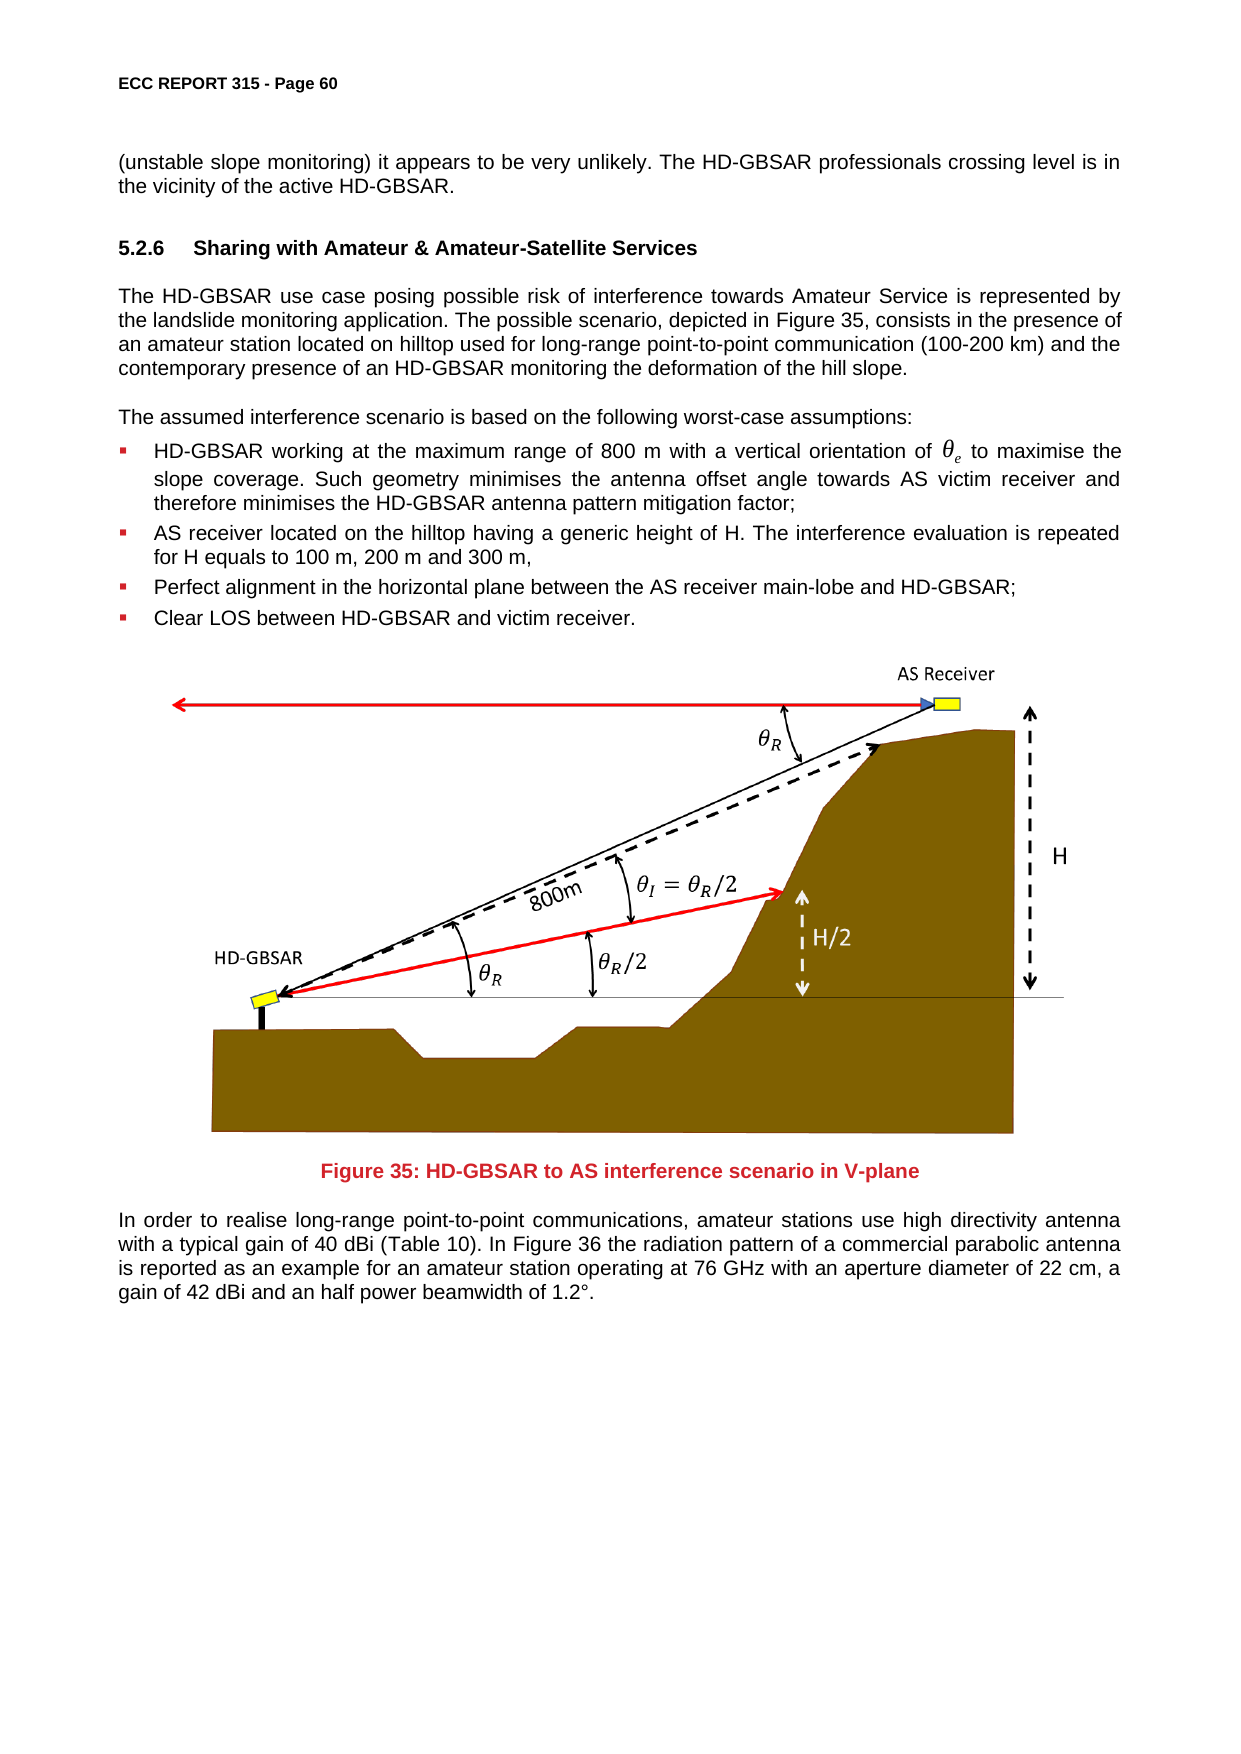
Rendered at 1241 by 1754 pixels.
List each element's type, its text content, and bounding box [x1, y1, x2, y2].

text In order to realise long-range point-to-point communications, amateur stations use high directivity antenna with a typical gain of 40 dBi (Table 10). In Figure 36 the radiation pattern of a commercial parabolic antenna is reported as an example for an amateur station operating at 76 GHz with an aperture diameter of 22 cm, a gain of 42 dBi and an half power beamwidth of 1.2°. [118, 1208, 1122, 1304]
text HD-GBSAR working at the maximum range of 800 m with a vertical orientation of to maximise the slope coverage. Such geometry minimises the antenna offset angle towards AS victim receiver and therefore minimises the HD-GBSAR antenna pattern mitigation factor; [118, 435, 1122, 515]
picture [157, 654, 1084, 1134]
text Figure 35: HD-GBSAR to AS interference scenario in V-plane [118, 1159, 1122, 1183]
text The assumed interference scenario is based on the following worst-case assumptions: [118, 405, 1122, 429]
subtitle Sharing with Amateur & Amateur-Satellite Services [118, 235, 1122, 259]
text AS receiver located on the hilltop having a generic height of H. The interference evaluation is repeated for H equals to 100 m, 200 m and 300 m, [118, 521, 1122, 569]
text Clear LOS between HD-GBSAR and victim receiver. [118, 606, 1122, 629]
text Perfect alignment in the horizontal plane between the AS receiver main-lobe and HD-GBSAR; [118, 575, 1122, 599]
text The HD-GBSAR use case posing possible risk of interference towards Amateur Service is represented by the landslide monitoring application. The possible scenario, depicted in Figure 35, consists in the presence of an amateur station located on hilltop used for long-range point-to-point communication (100-200 km) and the contemporary presence of an HD-GBSAR monitoring the deformation of the hill slope. [118, 284, 1122, 380]
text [118, 150, 1122, 198]
